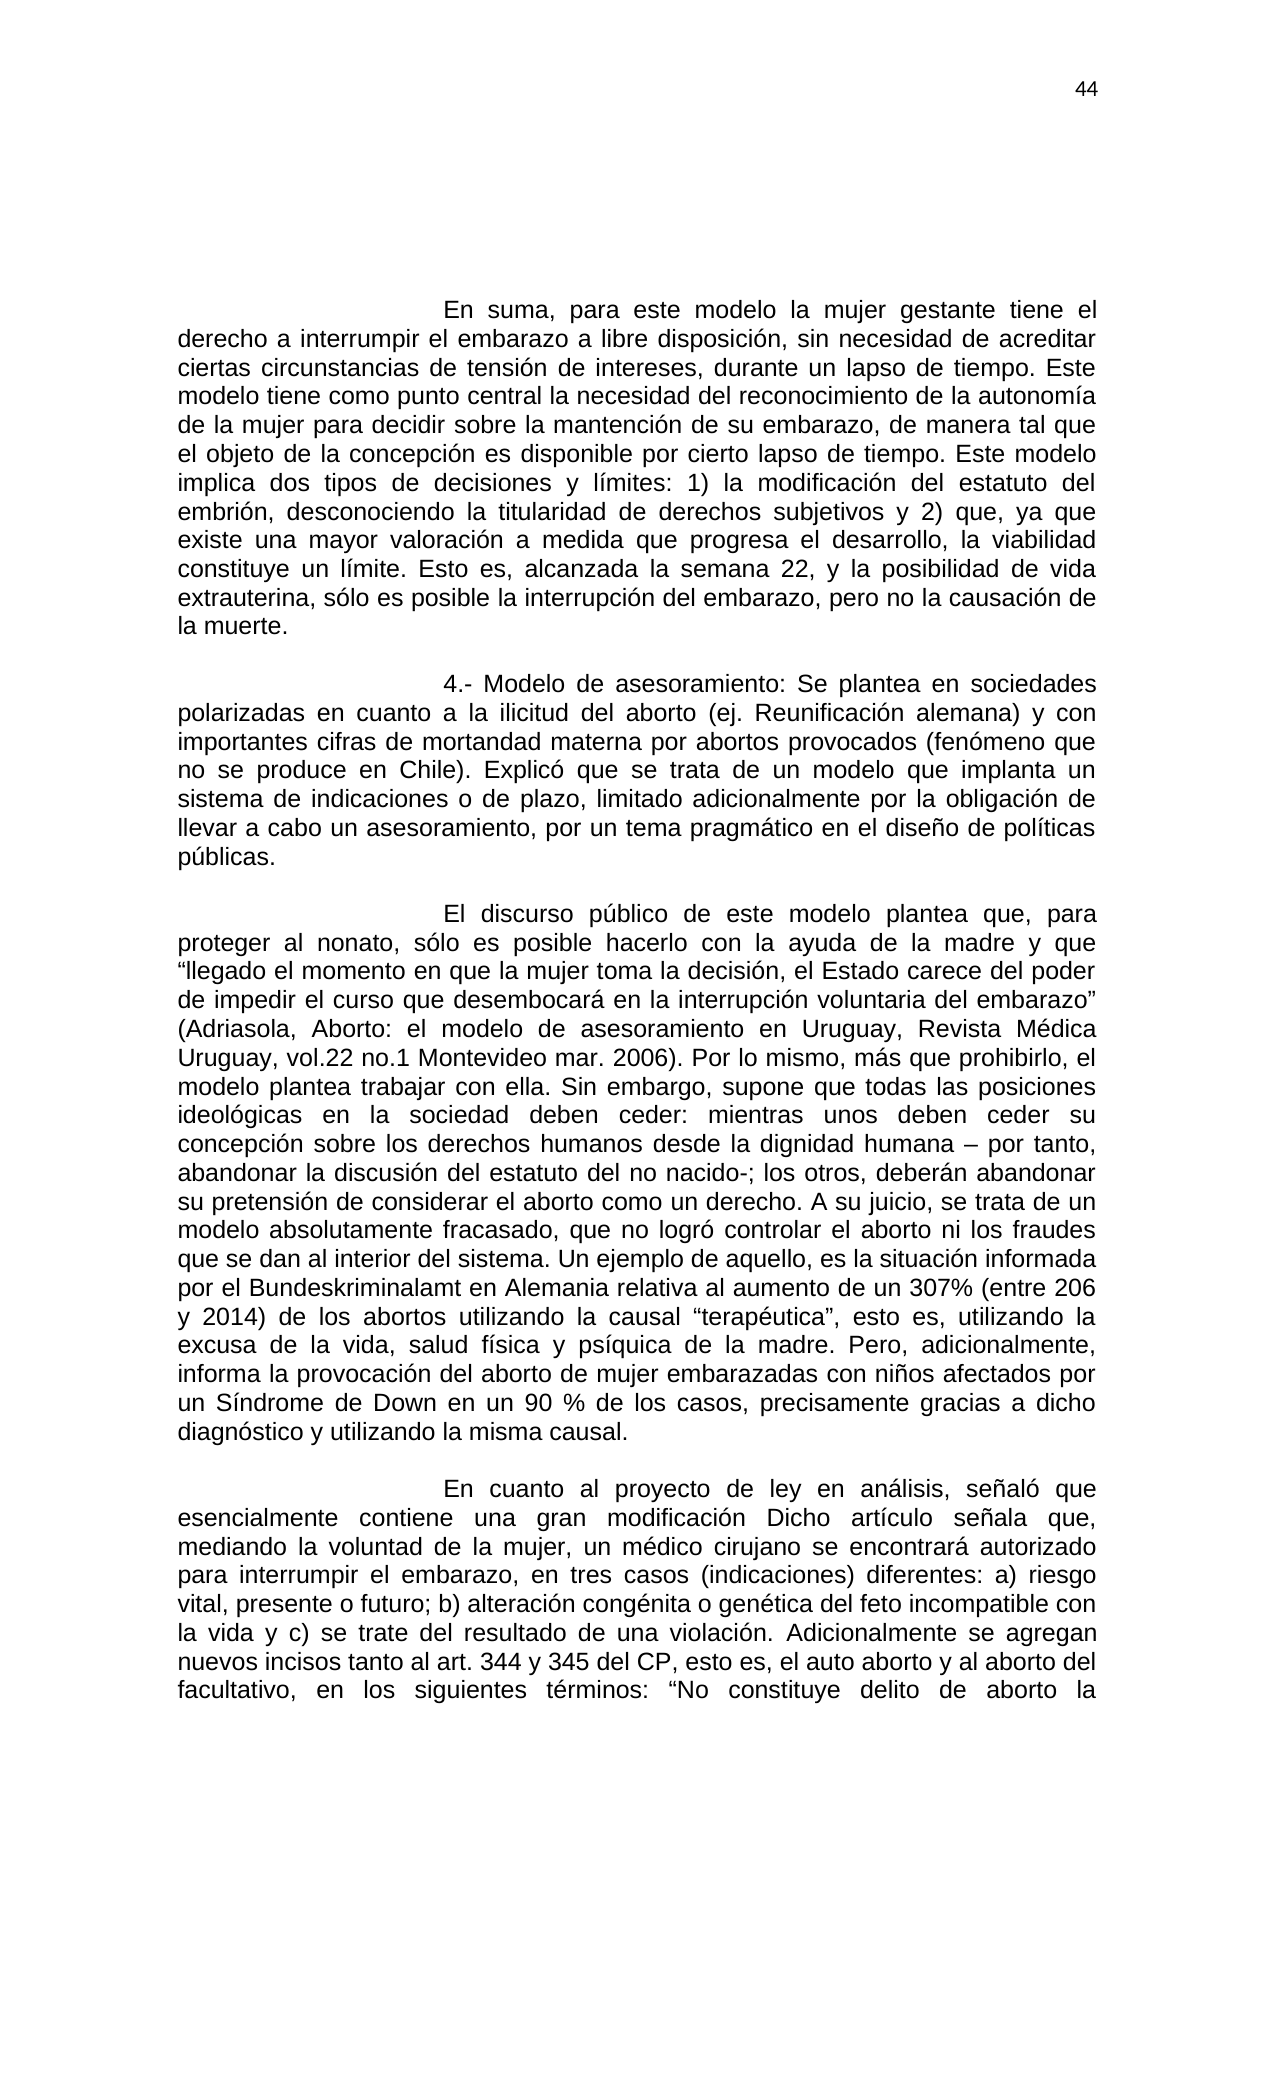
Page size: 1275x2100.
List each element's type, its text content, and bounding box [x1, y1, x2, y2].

text 4.- Modelo de asesoramiento: Se plantea en sociedades polarizadas en cuanto a la ilicitud del aborto (ej. Reunificación alemana) y con importantes cifras de mortandad materna por abortos provocados (fenómeno que no se produce en Chile). Explicó que se trata de un modelo que implanta un sistema de indicaciones o de plazo, limitado adicionalmente por la obligación de llevar a cabo un asesoramiento, por un tema pragmático en el diseño de políticas públicas. [177, 669, 1098, 870]
text En suma, para este modelo la mujer gestante tiene el derecho a interrumpir el embarazo a libre disposición, sin necesidad de acreditar ciertas circunstancias de tensión de intereses, durante un lapso de tiempo. Este modelo tiene como punto central la necesidad del reconocimiento de la autonomía de la mujer para decidir sobre la mantención de su embarazo, de manera tal que el objeto de la concepción es disponible por cierto lapso de tiempo. Este modelo implica dos tipos de decisiones y límites: 1) la modificación del estatuto del embrión, desconociendo la titularidad de derechos subjetivos y 2) que, ya que existe una mayor valoración a medida que progresa el desarrollo, la viabilidad constituye un límite. Esto es, alcanzada la semana 22, y la posibilidad de vida extrauterina, sólo es posible la interrupción del embarazo, pero no la causación de la muerte. [177, 295, 1098, 640]
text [177, 1474, 1098, 1704]
text El discurso público de este modelo plantea que, para proteger al nonato, sólo es posible hacerlo con la ayuda de la madre y que “llegado el momento en que la mujer toma la decisión, el Estado carece del poder de impedir el curso que desembocará en la interrupción voluntaria del embarazo” (Adriasola, Aborto: el modelo de asesoramiento en Uruguay, Revista Médica Uruguay, vol.22 no.1 Montevideo mar. 2006). Por lo mismo, más que prohibirlo, el modelo plantea trabajar con ella. Sin embargo, supone que todas las posiciones ideológicas en la sociedad deben ceder: mientras unos deben ceder su concepción sobre los derechos humanos desde la dignidad humana – por tanto, abandonar la discusión del estatuto del no nacido-; los otros, deberán abandonar su pretensión de considerar el aborto como un derecho. A su juicio, se trata de un modelo absolutamente fracasado, que no logró controlar el aborto ni los fraudes que se dan al interior del sistema. Un ejemplo de aquello, es la situación informada por el Bundeskriminalamt en Alemania relativa al aumento de un 307% (entre 206 y 2014) de los abortos utilizando la causal “terapéutica”, esto es, utilizando la excusa de la vida, salud física y psíquica de la madre. Pero, adicionalmente, informa la provocación del aborto de mujer embarazadas con niños afectados por un Síndrome de Down en un 90 % de los casos, precisamente gracias a dicho diagnóstico y utilizando la misma causal. [177, 899, 1098, 1445]
